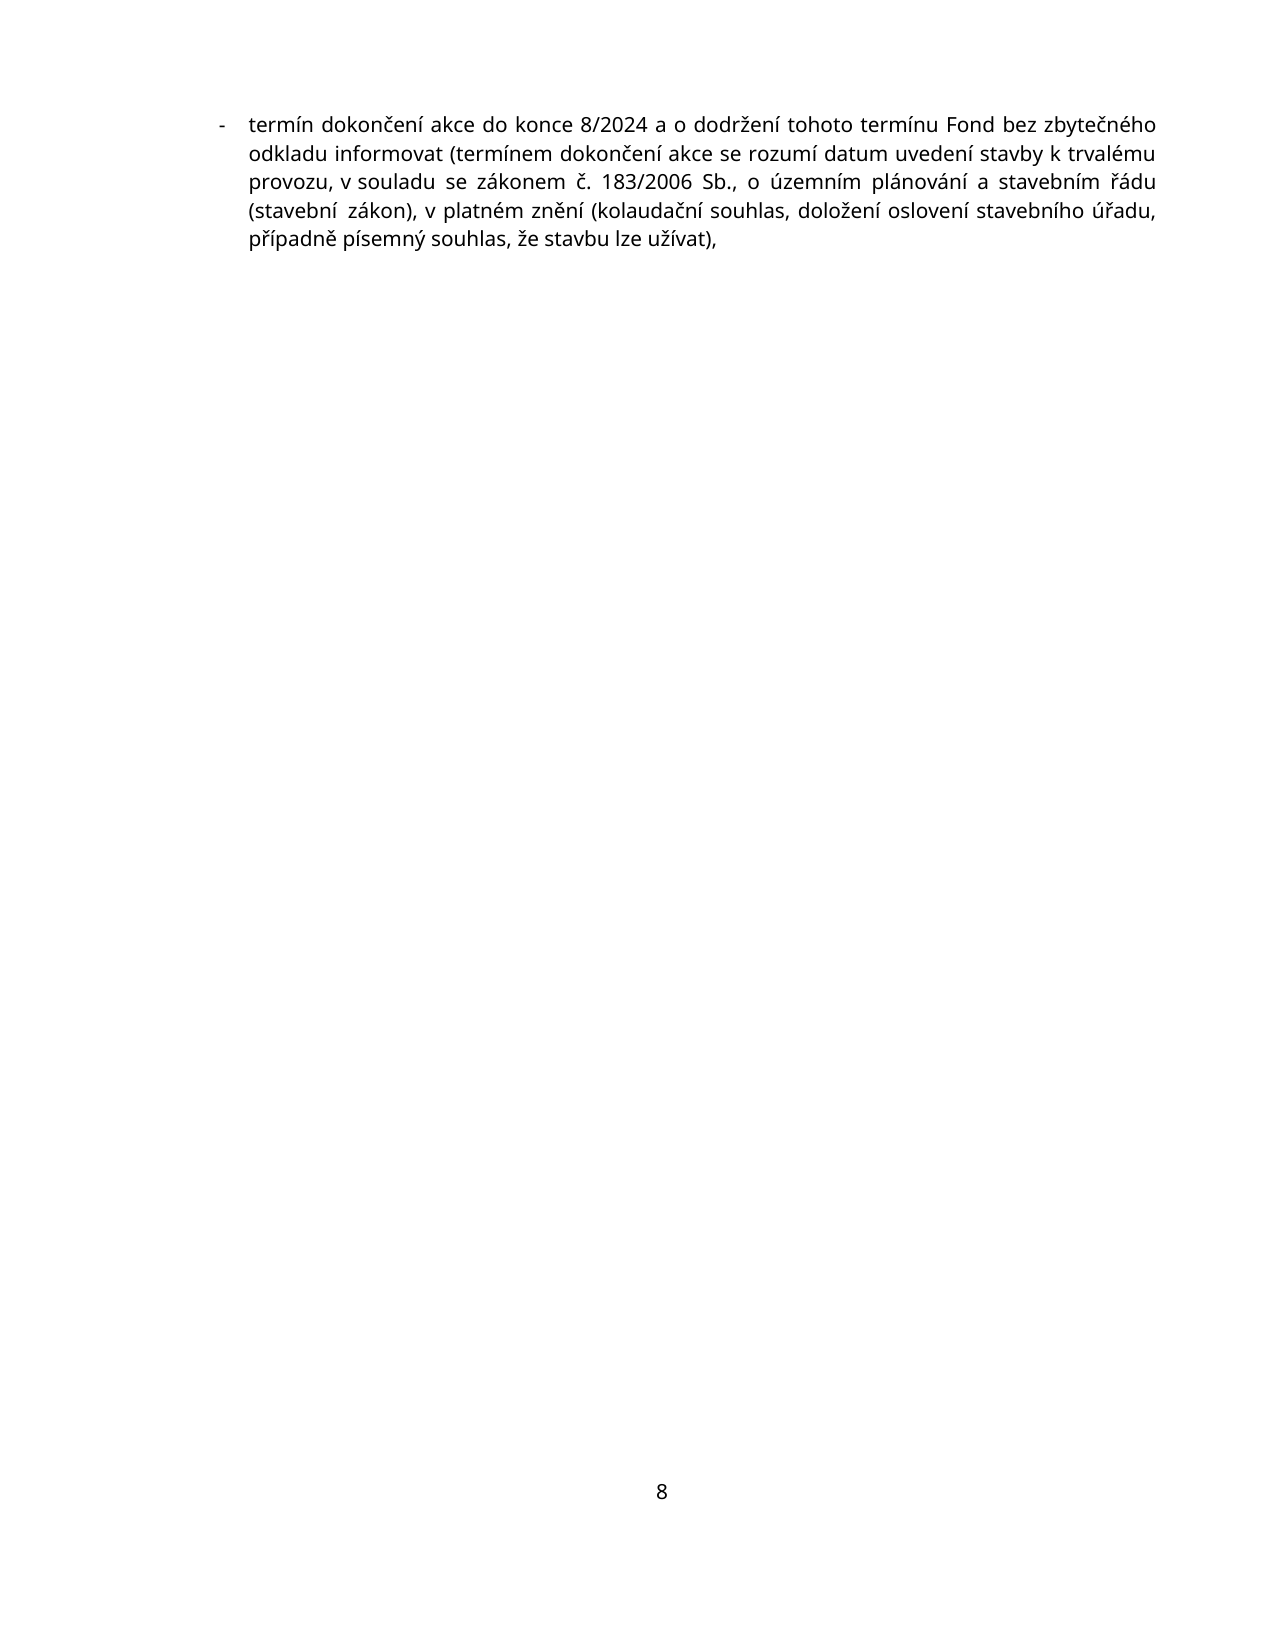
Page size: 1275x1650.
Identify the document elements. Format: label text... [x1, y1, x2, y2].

list termín dokončení akce do konce 8/2024 a o dodržení tohoto termínu Fond bez zbytečného odkladu informovat (termínem dokončení akce se rozumí datum uvedení stavby k trvalému provozu, v souladu se zákonem č. 183/2006 Sb., o územním plánování a stavebním řádu (stavební zákon), v platném znění (kolaudační souhlas, doložení oslovení stavebního úřadu, případně písemný souhlas, že stavbu lze užívat), [218, 110, 1157, 253]
